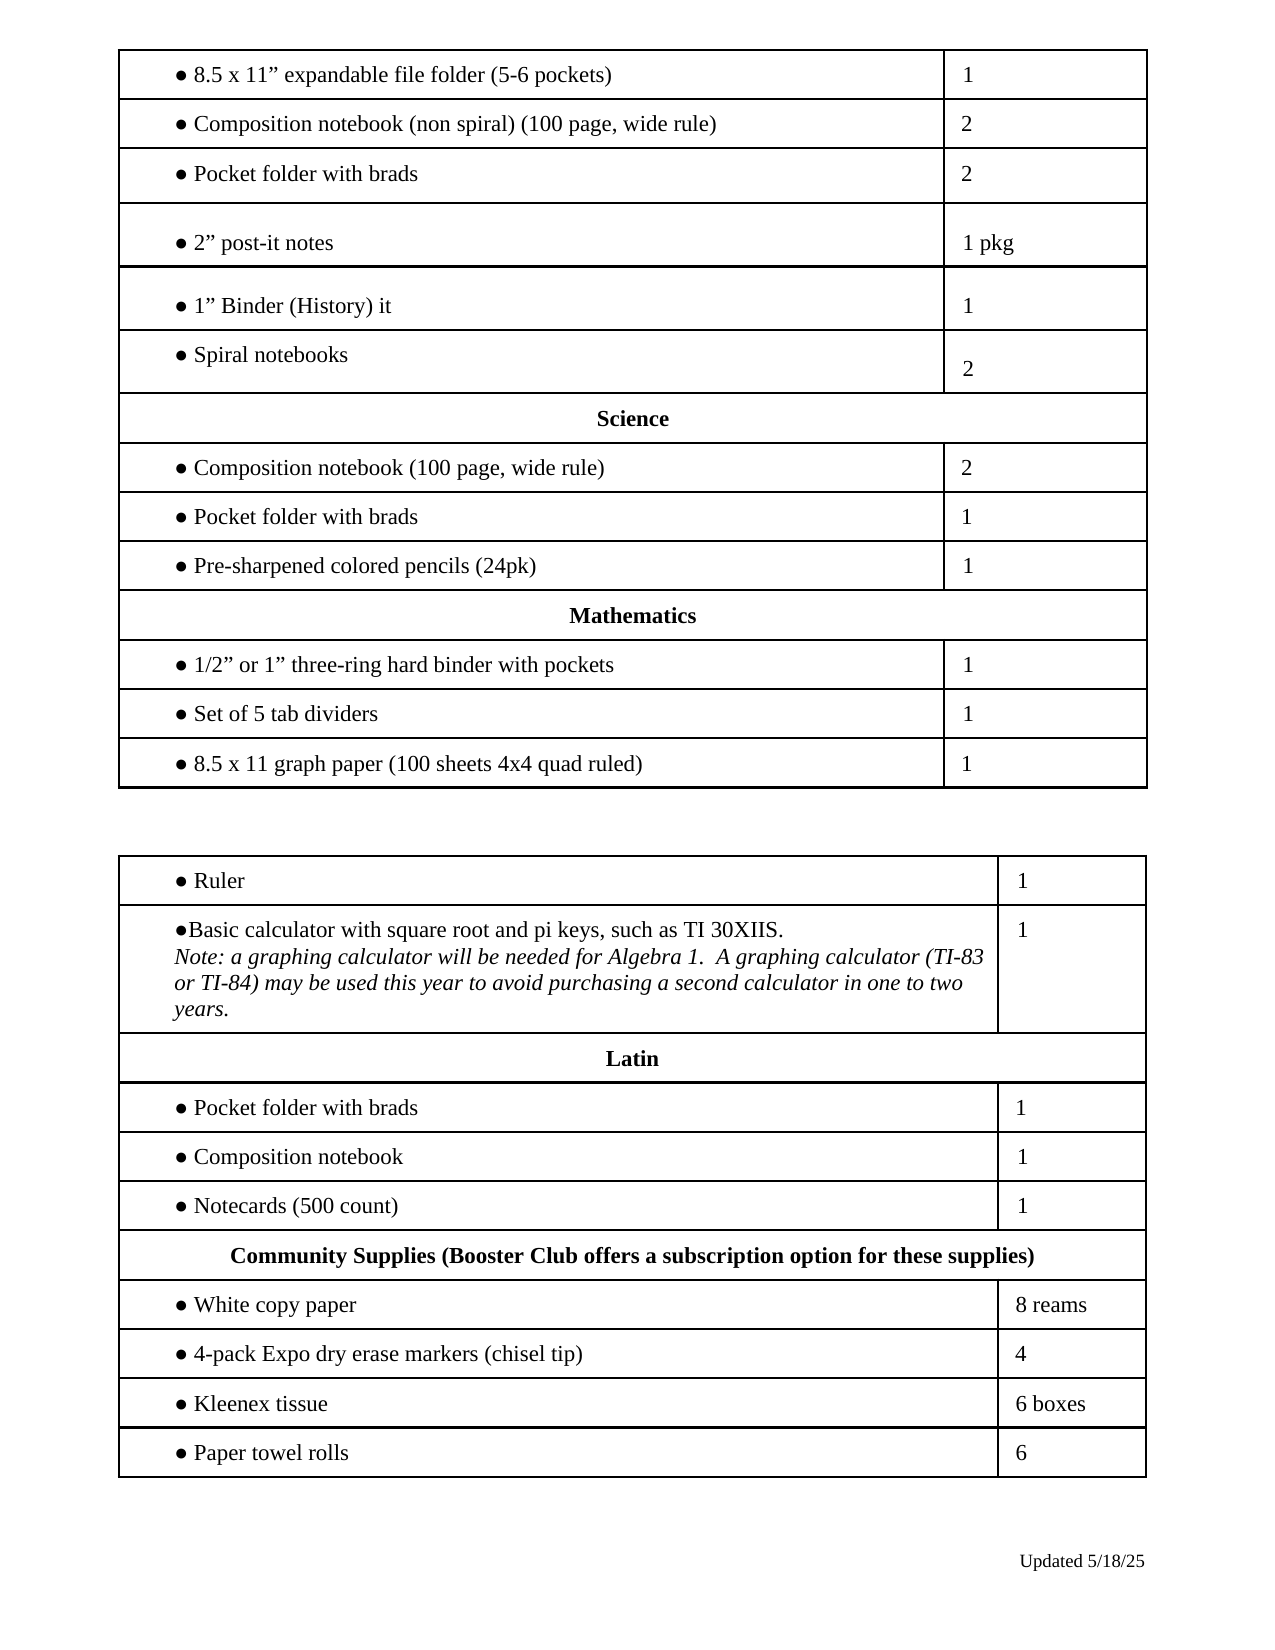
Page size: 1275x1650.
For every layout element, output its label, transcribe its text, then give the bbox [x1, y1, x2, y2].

table_cell 1 [945, 641, 1146, 688]
table_cell ● 8.5 x 11 graph paper (100 sheets 4x4 quad ruled) [120, 739, 943, 786]
table_cell ● Composition notebook (100 page, wide rule) [120, 444, 943, 491]
table_cell ● Pocket folder with brads [120, 149, 943, 202]
table_cell ● 4-pack Expo dry erase markers (chisel tip) [120, 1330, 997, 1377]
table_cell 1 [945, 51, 1146, 98]
table_cell ● Notecards (500 count) [120, 1182, 997, 1229]
table_cell 2 [945, 149, 1146, 202]
table_cell 6 boxes [999, 1379, 1145, 1426]
table_cell Mathematics [120, 591, 1146, 639]
table_cell 1 [999, 1182, 1145, 1229]
table_cell ● White copy paper [120, 1281, 997, 1328]
table_cell 4 [999, 1330, 1145, 1377]
table_cell 1 pkg [945, 204, 1146, 265]
table_cell 1 [945, 690, 1146, 737]
table_cell 1 [945, 739, 1146, 786]
table_cell Community Supplies (Booster Club offers a subscription option for these supplies) [120, 1231, 1145, 1278]
table_cell 2 [945, 444, 1146, 491]
table_cell ● Paper towel rolls [120, 1429, 997, 1476]
table_cell 1 [999, 906, 1145, 1032]
table_cell ● Composition notebook [120, 1133, 997, 1180]
table_cell ● 1” Binder (History) it [120, 268, 943, 329]
table_cell Science [120, 394, 1146, 442]
table_cell ● 1/2” or 1” three-ring hard binder with pockets [120, 641, 943, 688]
table_cell Latin [120, 1034, 1145, 1081]
table_cell ● Pocket folder with brads [120, 493, 943, 540]
table_header 1 [999, 857, 1145, 904]
table_cell 2 [945, 331, 1146, 392]
table_cell ● Pre-sharpened colored pencils (24pk) [120, 542, 943, 589]
table_cell 8 reams [999, 1281, 1145, 1328]
table_cell 2 [945, 100, 1146, 147]
table_cell ● Kleenex tissue [120, 1379, 997, 1426]
table_cell ● Set of 5 tab dividers [120, 690, 943, 737]
table_cell ● Pocket folder with brads [120, 1084, 997, 1131]
table_cell ● 2” post-it notes [120, 204, 943, 265]
table_cell 1 [945, 493, 1146, 540]
table_cell 6 [999, 1429, 1145, 1476]
table_cell 1 [999, 1084, 1145, 1131]
table_cell 1 [945, 268, 1146, 329]
table_cell ● Composition notebook (non spiral) (100 page, wide rule) [120, 100, 943, 147]
table_cell ● Spiral notebooks [120, 331, 943, 392]
table_header ● Ruler [120, 857, 997, 904]
table_cell 1 [945, 542, 1146, 589]
table_cell ● 8.5 x 11” expandable file folder (5-6 pockets) [120, 51, 943, 98]
table_cell ●Basic calculator with square root and pi keys, such as TI 30XIIS. Note: a graphing calculator will be needed for Algebra 1. A graphing calculator (TI-83 or TI-84) may be used this year to avoid purchasing a second calculator in one to two years. [120, 906, 997, 1032]
table_cell 1 [999, 1133, 1145, 1180]
